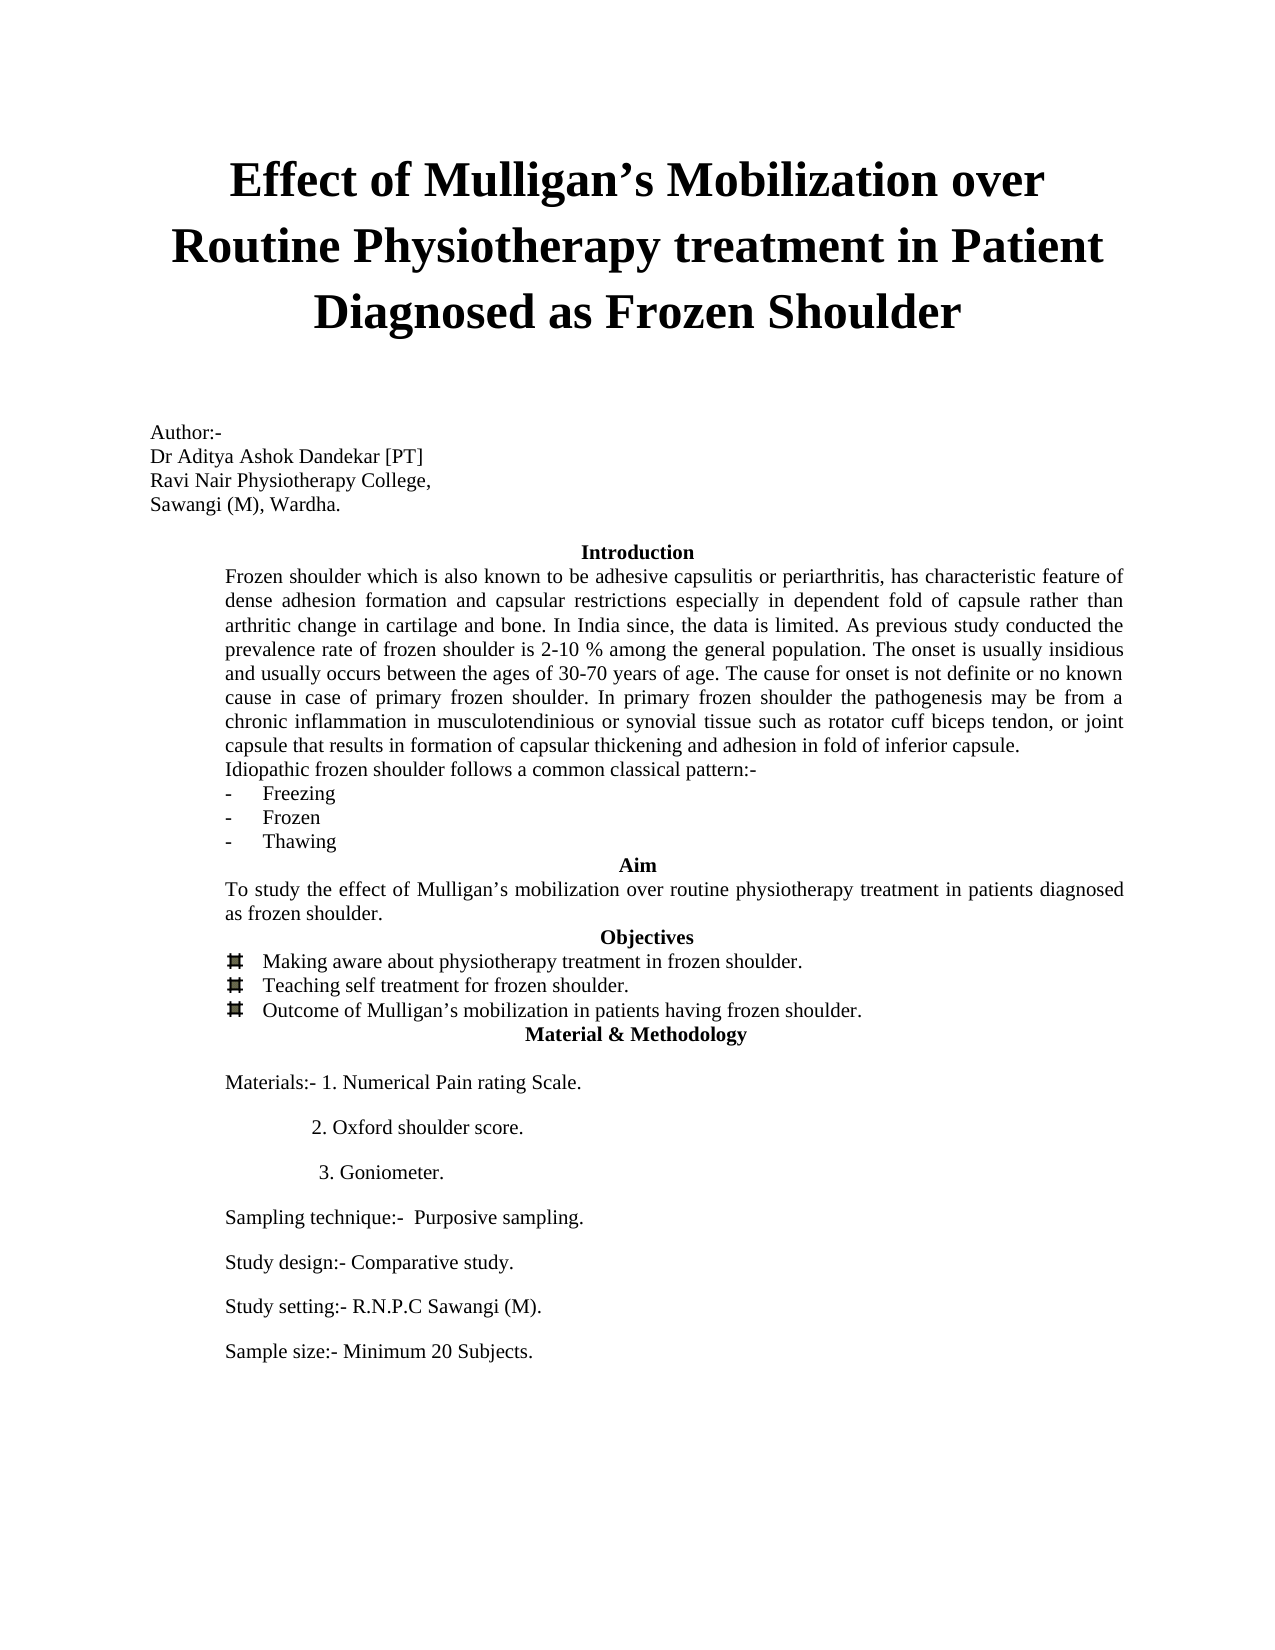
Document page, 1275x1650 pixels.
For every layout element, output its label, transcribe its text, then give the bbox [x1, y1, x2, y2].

text Study setting:- R.N.P.C Sawangi (M). [150, 1294, 1125, 1318]
text Author:- [150, 420, 1125, 444]
list Thawing [225, 829, 1125, 853]
text Materials:- 1. Numerical Pain rating Scale. [150, 1070, 1125, 1094]
picture [226, 976, 243, 993]
text Study design:- Comparative study. [150, 1249, 1125, 1274]
text Aim [150, 853, 1125, 877]
text Sawangi (M), Wardha. [150, 492, 1125, 516]
list Frozen [225, 805, 1125, 829]
text Ravi Nair Physiotherapy College, [150, 468, 1125, 492]
text Objectives [525, 925, 1125, 949]
text Sampling technique:- Purposive sampling. [150, 1205, 1125, 1229]
picture [226, 952, 243, 969]
text Sample size:- Minimum 20 Subjects. [150, 1339, 1125, 1363]
list Outcome of Mulligan’s mobilization in patients having frozen shoulder. [225, 997, 1125, 1022]
text Frozen shoulder which is also known to be adhesive capsulitis or periarthritis, has characteristic feature of dense adhesion formation and capsular restrictions especially in dependent fold of capsule rather than arthritic change in cartilage and bone. In India since, the data is limited. As previous study conducted the prevalence rate of frozen shoulder is 2-10 % among the general population. The onset is usually insidious and usually occurs between the ages of 30-70 years of age. The cause for onset is not definite or no known cause in case of primary frozen shoulder. In primary frozen shoulder the pathogenesis may be from a chronic inflammation in musculotendinious or synovial tissue such as rotator cuff biceps tendon, or joint capsule that results in formation of capsular thickening and adhesion in fold of inferior capsule. [225, 564, 1125, 757]
list Freezing [225, 781, 1125, 805]
text Material & Methodology [487, 1022, 1125, 1046]
text Idiopathic frozen shoulder follows a common classical pattern:- [150, 757, 1125, 781]
text 3. Goniometer. [150, 1160, 1125, 1184]
picture [226, 1000, 243, 1017]
text To study the effect of Mulligan’s mobilization over routine physiotherapy treatment in patients diagnosed as frozen shoulder. [225, 877, 1125, 925]
list Making aware about physiotherapy treatment in frozen shoulder. [225, 949, 1125, 973]
text 2. Oxford shoulder score. [150, 1115, 1125, 1139]
text Dr Aditya Ashok Dandekar [PT] [150, 444, 1125, 468]
text Effect of Mulligan’s Mobilization over Routine Physiotherapy treatment in Patient Diagnosed as Frozen Shoulder [150, 150, 1125, 339]
list Teaching self treatment for frozen shoulder. [225, 973, 1125, 997]
text Introduction [150, 540, 1125, 564]
